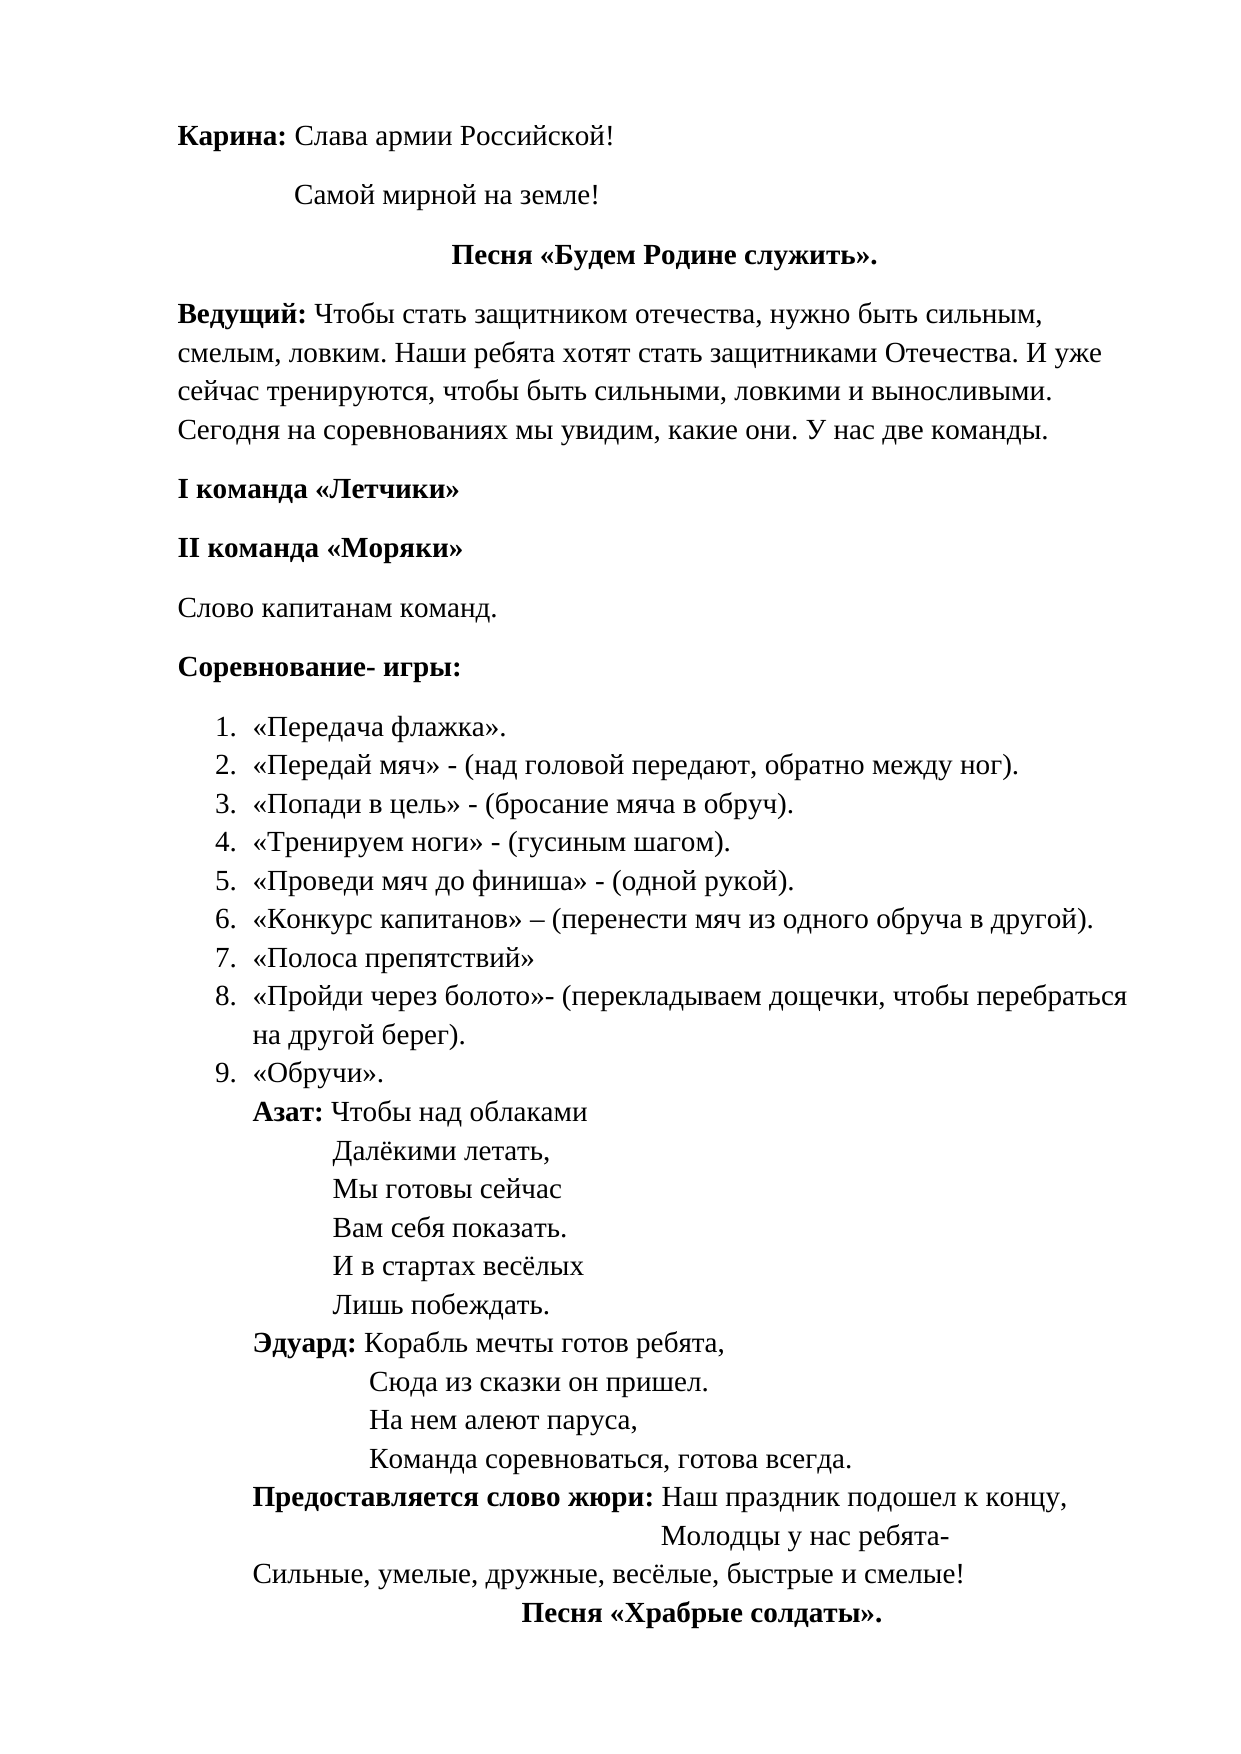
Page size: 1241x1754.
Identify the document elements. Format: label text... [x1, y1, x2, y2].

list Песня «Храбрые солдаты». [252, 1595, 1152, 1629]
list Лишь побеждать. [252, 1287, 1152, 1320]
list «Передай мяч» - (над головой передают, обратно между ног). [215, 747, 1152, 781]
list «Конкурс капитанов» – (перенести мяч из одного обруча в другой). [215, 901, 1152, 935]
list «Передача флажка». [215, 709, 1152, 742]
text Ведущий: Чтобы стать защитником отечества, нужно быть сильным, смелым, ловким. Наши ребята хотят стать защитниками Отечества. И уже сейчас тренируются, чтобы быть сильными, ловкими и выносливыми. Сегодня на соревнованиях мы увидим, какие они. У нас две команды. [177, 296, 1152, 445]
list «Попади в цель» - (бросание мяча в обруч). [215, 786, 1152, 819]
text I команда «Летчики» [177, 471, 1152, 505]
text II команда «Моряки» [177, 531, 1152, 564]
list «Полоса препятствий» [215, 940, 1152, 973]
list Сильные, умелые, дружные, весёлые, быстрые и смелые! [252, 1557, 1152, 1590]
text Самой мирной на земле! [177, 177, 1152, 211]
list Молодцы у нас ребята- [252, 1518, 1152, 1552]
text Слово капитанам команд. [177, 590, 1152, 623]
list И в стартах весёлых [252, 1248, 1152, 1282]
list Азат: Чтобы над облаками [252, 1094, 1152, 1128]
list Предоставляется слово жюри: Наш праздник подошел к концу, [252, 1479, 1152, 1513]
list «Тренируем ноги» - (гусиным шагом). [215, 824, 1152, 858]
text Соревнование- игры: [177, 649, 1152, 683]
list Далёкими летать, [252, 1133, 1152, 1166]
list Вам себя показать. [252, 1210, 1152, 1243]
list «Проведи мяч до финиша» - (одной рукой). [215, 863, 1152, 896]
list «Пройди через болото»- (перекладываем дощечки, чтобы перебраться на другой берег). [215, 978, 1152, 1051]
list На нем алеют паруса, [252, 1402, 1152, 1436]
list Команда соревноваться, готова всегда. [252, 1441, 1152, 1474]
list Мы готовы сейчас [252, 1171, 1152, 1205]
list «Обручи». [215, 1056, 1152, 1089]
list Эдуард: Корабль мечты готов ребята, [252, 1325, 1152, 1359]
list Сюда из сказки он пришел. [252, 1364, 1152, 1397]
text Карина: Слава армии Российской! [177, 118, 1152, 152]
text Песня «Будем Родине служить». [177, 237, 1152, 270]
